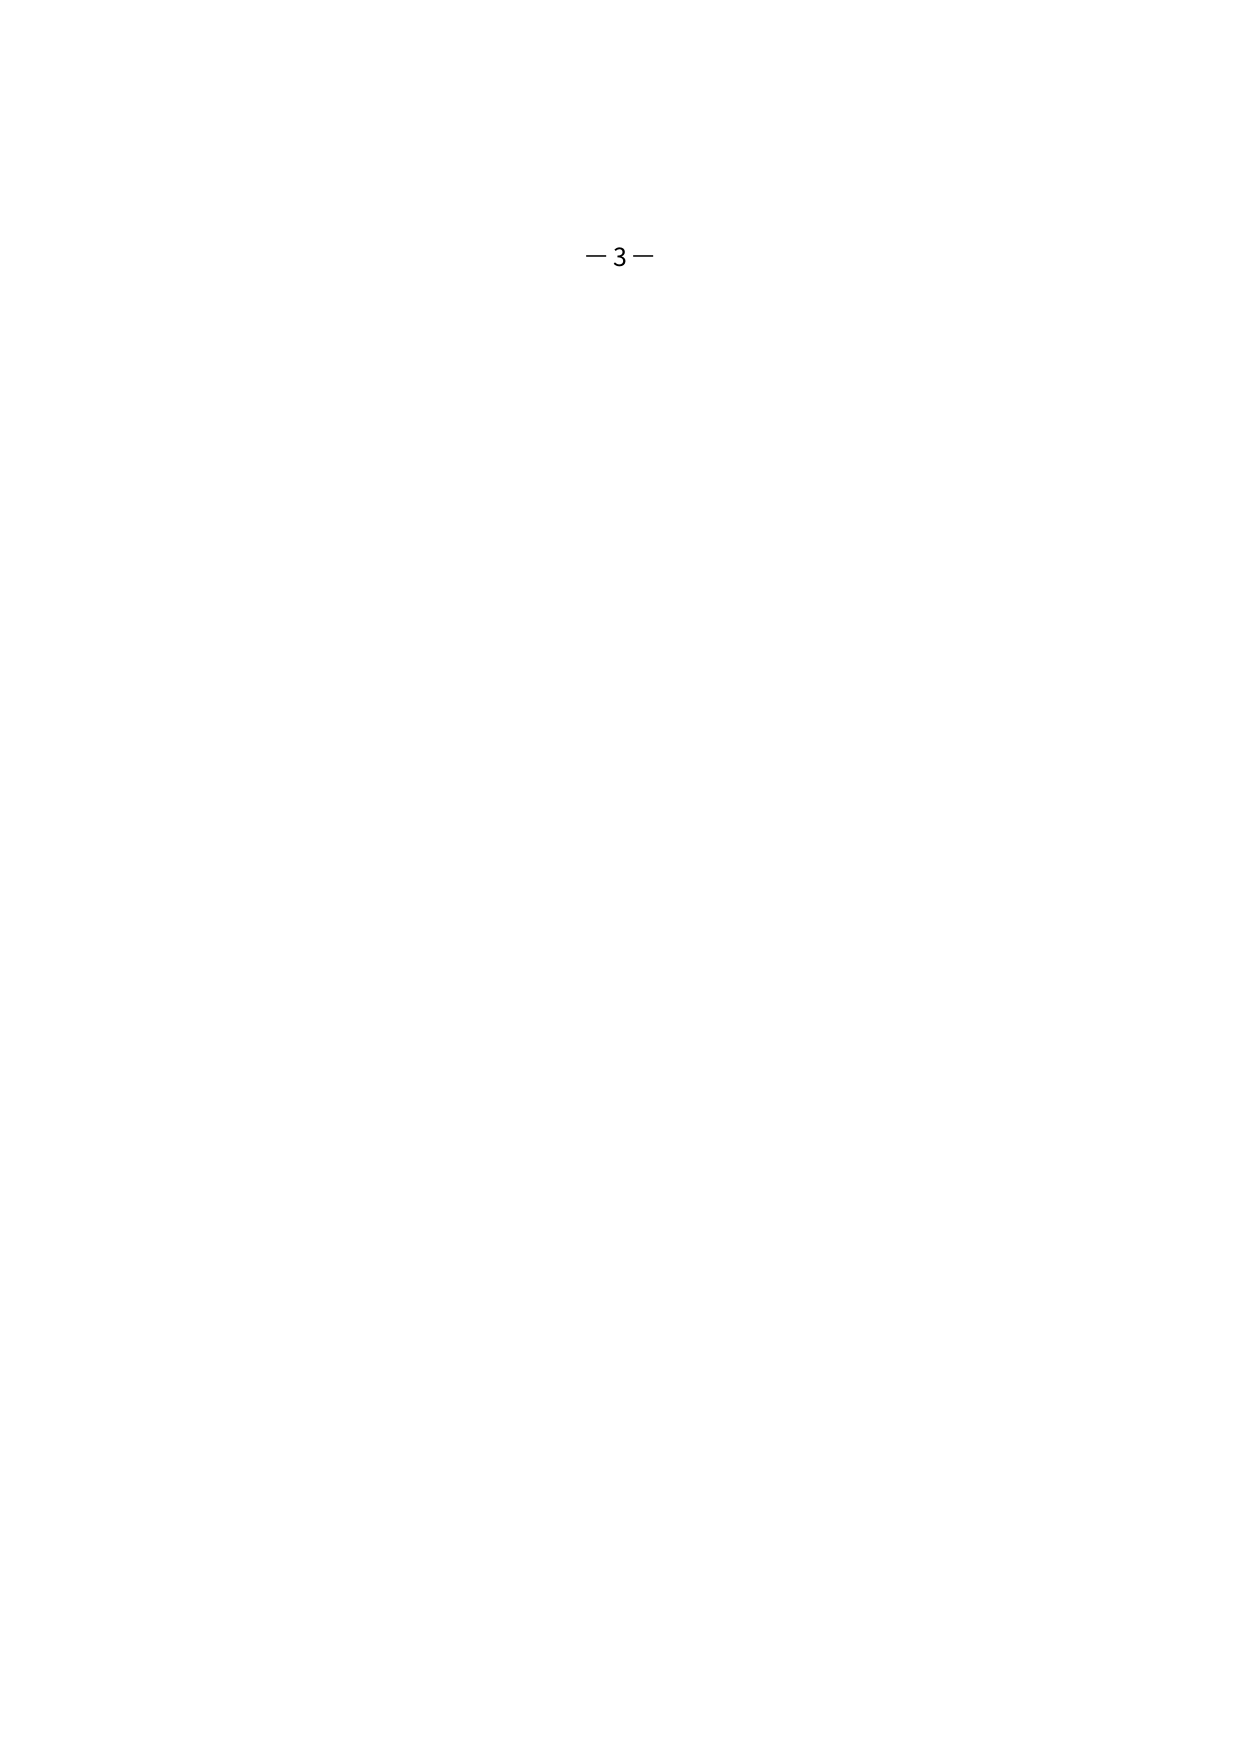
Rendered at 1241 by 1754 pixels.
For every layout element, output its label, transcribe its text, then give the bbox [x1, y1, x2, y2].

text — 3 — [483, 234, 758, 273]
